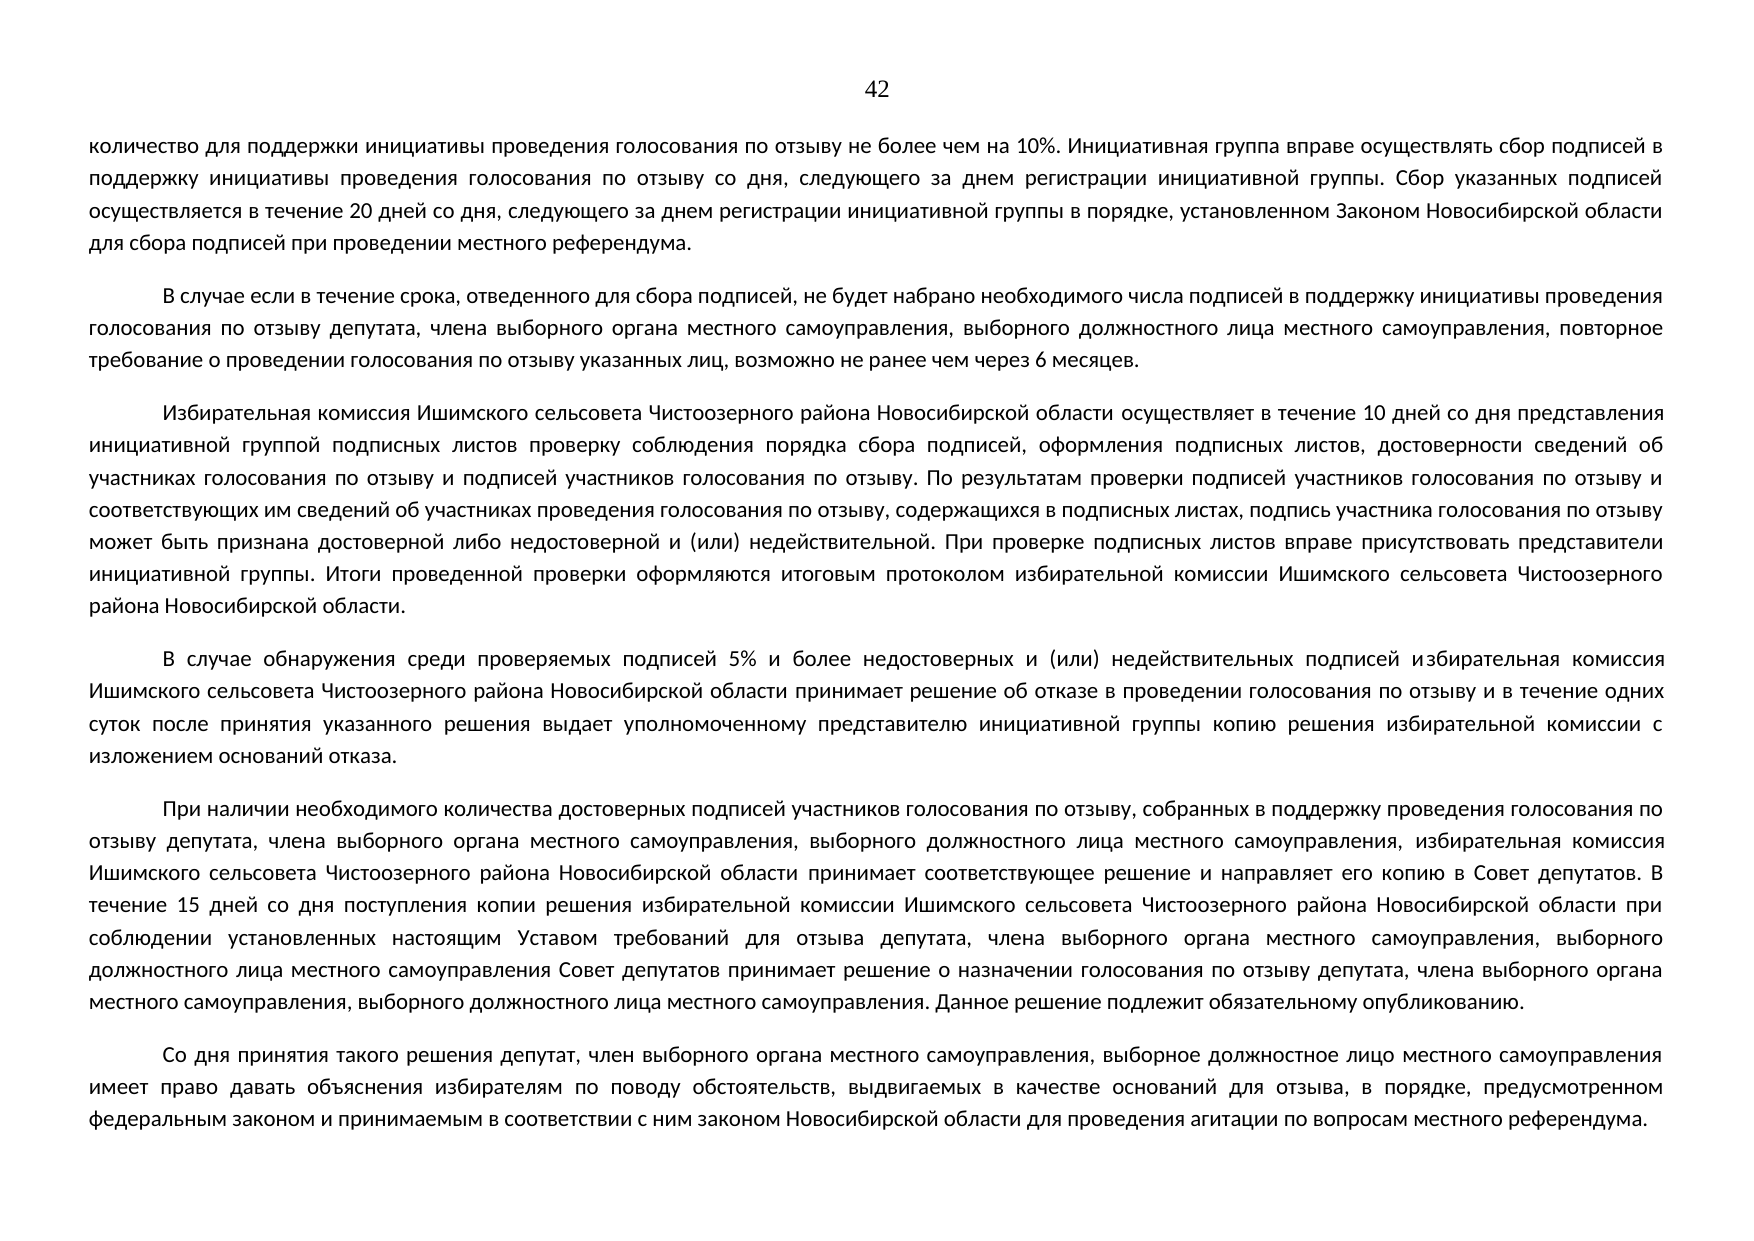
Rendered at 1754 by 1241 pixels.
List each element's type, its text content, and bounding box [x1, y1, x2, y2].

text При наличии необходимого количества достоверных подписей участников голосования по отзыву, собранных в поддержку проведения голосования по отзыву депутата, члена выборного органа местного самоуправления, выборного должностного лица местного самоуправления, избирательная комиссия Ишимского сельсовета Чистоозерного района Новосибирской области принимает соответствующее решение и направляет его копию в Совет депутатов. В течение 15 дней со дня поступления копии решения избирательной комиссии Ишимского сельсовета Чистоозерного района Новосибирской области при соблюдении установленных настоящим Уставом требований для отзыва депутата, члена выборного органа местного самоуправления, выборного должностного лица местного самоуправления Совет депутатов принимает решение о назначении голосования по отзыву депутата, члена выборного органа местного самоуправления, выборного должностного лица местного самоуправления. Данное решение подлежит обязательному опубликованию. [89, 794, 1665, 1015]
text В случае обнаружения среди проверяемых подписей 5% и более недостоверных и (или) недействительных подписей избирательная комиссия Ишимского сельсовета Чистоозерного района Новосибирской области принимает решение об отказе в проведении голосования по отзыву и в течение одних суток после принятия указанного решения выдает уполномоченному представителю инициативной группы копию решения избирательной комиссии с изложением оснований отказа. [89, 644, 1665, 769]
text Избирательная комиссия Ишимского сельсовета Чистоозерного района Новосибирской области осуществляет в течение 10 дней со дня представления инициативной группой подписных листов проверку соблюдения порядка сбора подписей, оформления подписных листов, достоверности сведений об участниках голосования по отзыву и подписей участников голосования по отзыву. По результатам проверки подписей участников голосования по отзыву и соответствующих им сведений об участниках проведения голосования по отзыву, содержащихся в подписных листах, подпись участника голосования по отзыву может быть признана достоверной либо недостоверной и (или) недействительной. При проверке подписных листов вправе присутствовать представители инициативной группы. Итоги проведенной проверки оформляются итоговым протоколом избирательной комиссии Ишимского сельсовета Чистоозерного района Новосибирской области. [89, 398, 1665, 619]
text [89, 131, 1665, 256]
text Со дня принятия такого решения депутат, член выборного органа местного самоуправления, выборное должностное лицо местного самоуправления имеет право давать объяснения избирателям по поводу обстоятельств, выдвигаемых в качестве оснований для отзыва, в порядке, предусмотренном федеральным законом и принимаемым в соответствии с ним законом Новосибирской области для проведения агитации по вопросам местного референдума. [89, 1040, 1665, 1133]
text В случае если в течение срока, отведенного для сбора подписей, не будет набрано необходимого числа подписей в поддержку инициативы проведения голосования по отзыву депутата, члена выборного органа местного самоуправления, выборного должностного лица местного самоуправления, повторное требование о проведении голосования по отзыву указанных лиц, возможно не ранее чем через 6 месяцев. [89, 281, 1665, 373]
